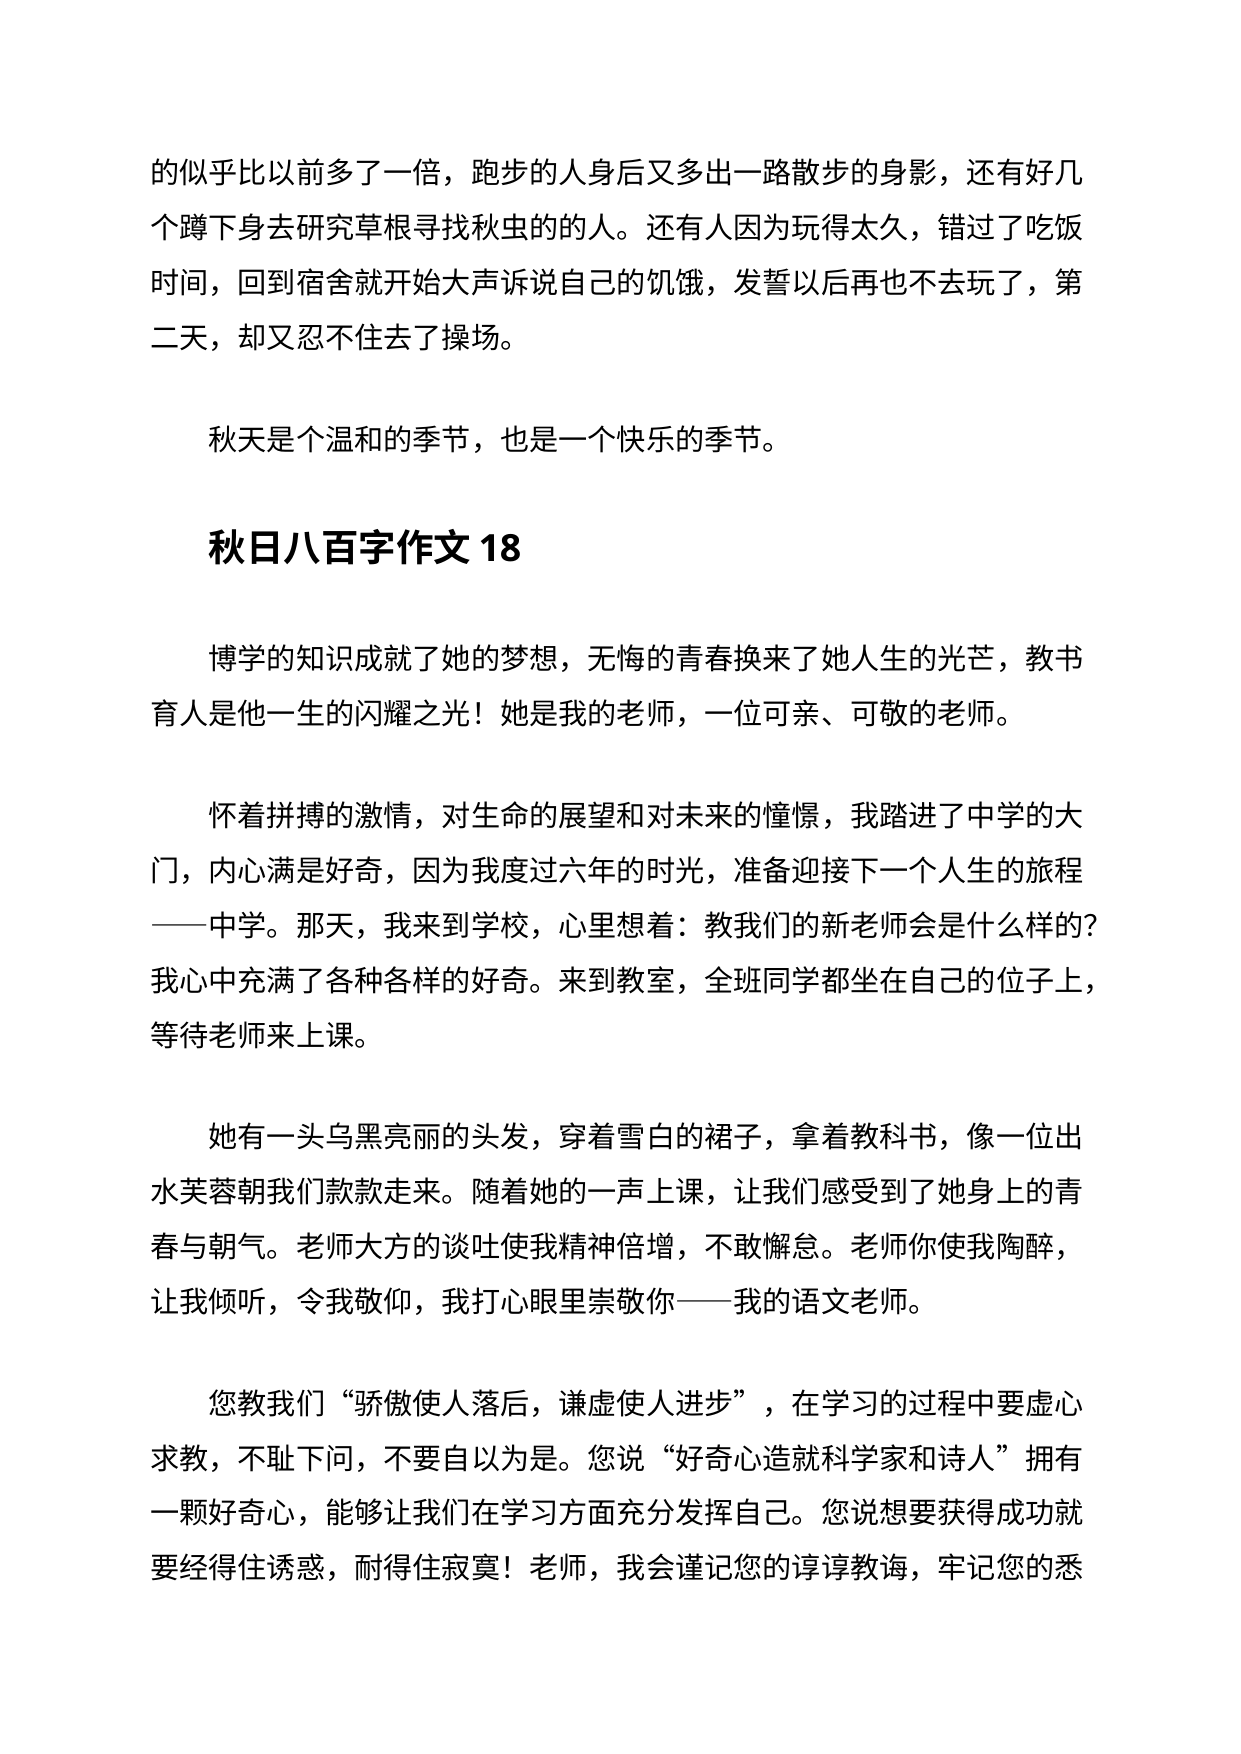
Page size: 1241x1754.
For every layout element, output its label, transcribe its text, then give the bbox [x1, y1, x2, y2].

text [150, 1380, 1090, 1587]
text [150, 150, 1090, 357]
text 博学的知识成就了她的梦想，无悔的青春换来了她人生的光芒，教书育人是他一生的闪耀之光！她是我的老师，一位可亲、可敬的老师。 [150, 636, 1090, 733]
text 她有一头乌黑亮丽的头发，穿着雪白的裙子，拿着教科书，像一位出水芙蓉朝我们款款走来。随着她的一声上课，让我们感受到了她身上的青春与朝气。老师大方的谈吐使我精神倍增，不敢懈怠。老师你使我陶醉，让我倾听，令我敬仰，我打心眼里崇敬你——我的语文老师。 [150, 1114, 1090, 1321]
text 怀着拼搏的激情，对生命的展望和对未来的憧憬，我踏进了中学的大门，内心满是好奇，因为我度过六年的时光，准备迎接下一个人生的旅程——中学。那天，我来到学校，心里想着：教我们的新老师会是什么样的？我心中充满了各种各样的好奇。来到教室，全班同学都坐在自己的位子上，等待老师来上课。 [150, 792, 1090, 1054]
text 秋日八百字作文18 [150, 518, 1090, 573]
text 秋天是个温和的季节，也是一个快乐的季节。 [150, 416, 1090, 459]
